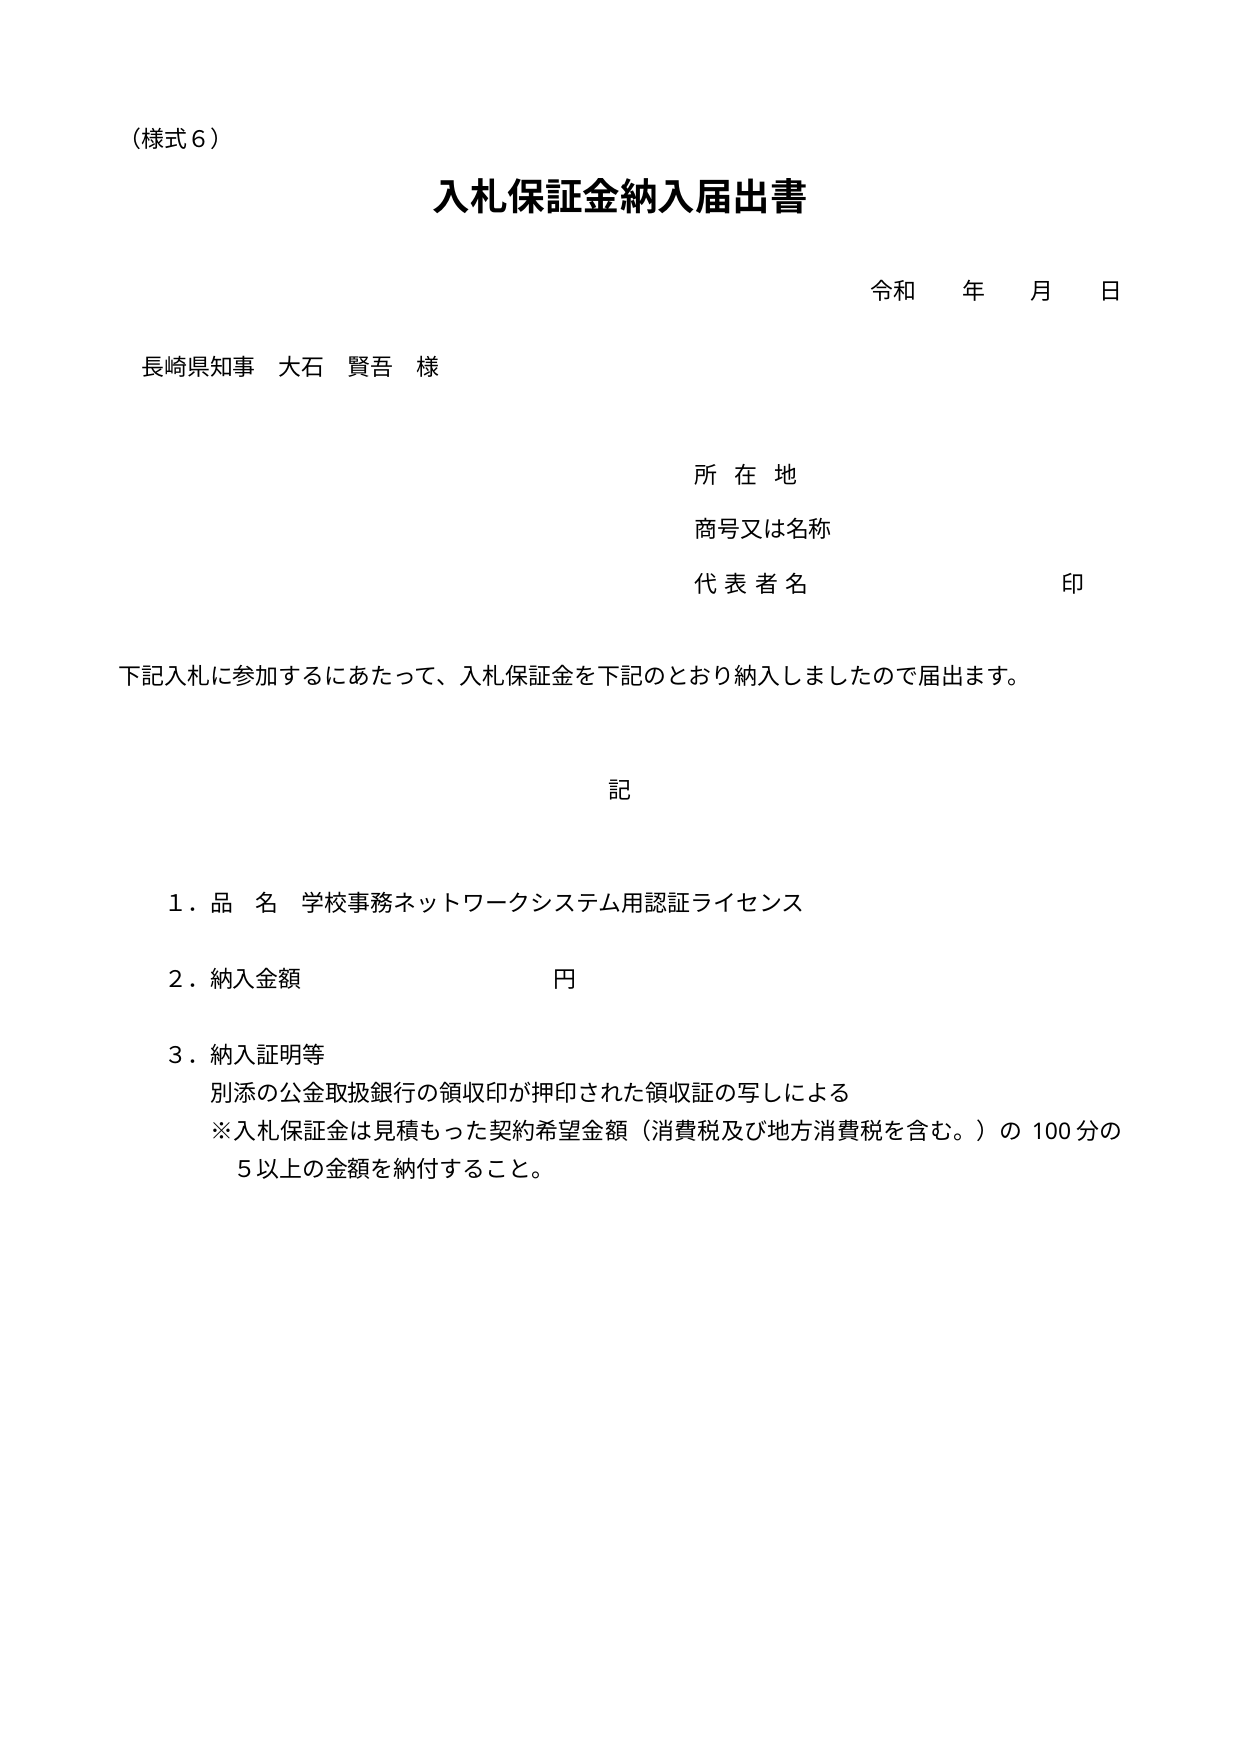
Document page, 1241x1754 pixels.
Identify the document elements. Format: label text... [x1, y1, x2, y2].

text 長崎県知事 大石 賢吾 様 [118, 346, 1122, 384]
text ※入札保証金は見積もった契約希望金額（消費税及び地方消費税を含む。）の100分の５以上の金額を納付すること。 [187, 1111, 1122, 1186]
text 別添の公金取扱銀行の領収印が押印された領収証の写しによる [118, 1073, 1122, 1111]
subtitle 記 [118, 769, 1122, 807]
text 入札保証金納入届出書 [118, 157, 1122, 232]
text （様式６） [118, 119, 1122, 157]
text 所在地 [694, 454, 1122, 492]
text ３．納入証明等 [118, 1035, 1122, 1073]
text 代表者名 印 [694, 563, 1122, 601]
text 商号又は名称 [694, 509, 1122, 547]
text １．品 名 学校事務ネットワークシステム用認証ライセンス [118, 883, 1122, 921]
text 下記入札に参加するにあたって、入札保証金を下記のとおり納入しましたので届出ます。 [118, 656, 1122, 693]
text ２．納入金額 円 [118, 959, 1122, 997]
text 令和 年 月 日 [118, 270, 1122, 308]
